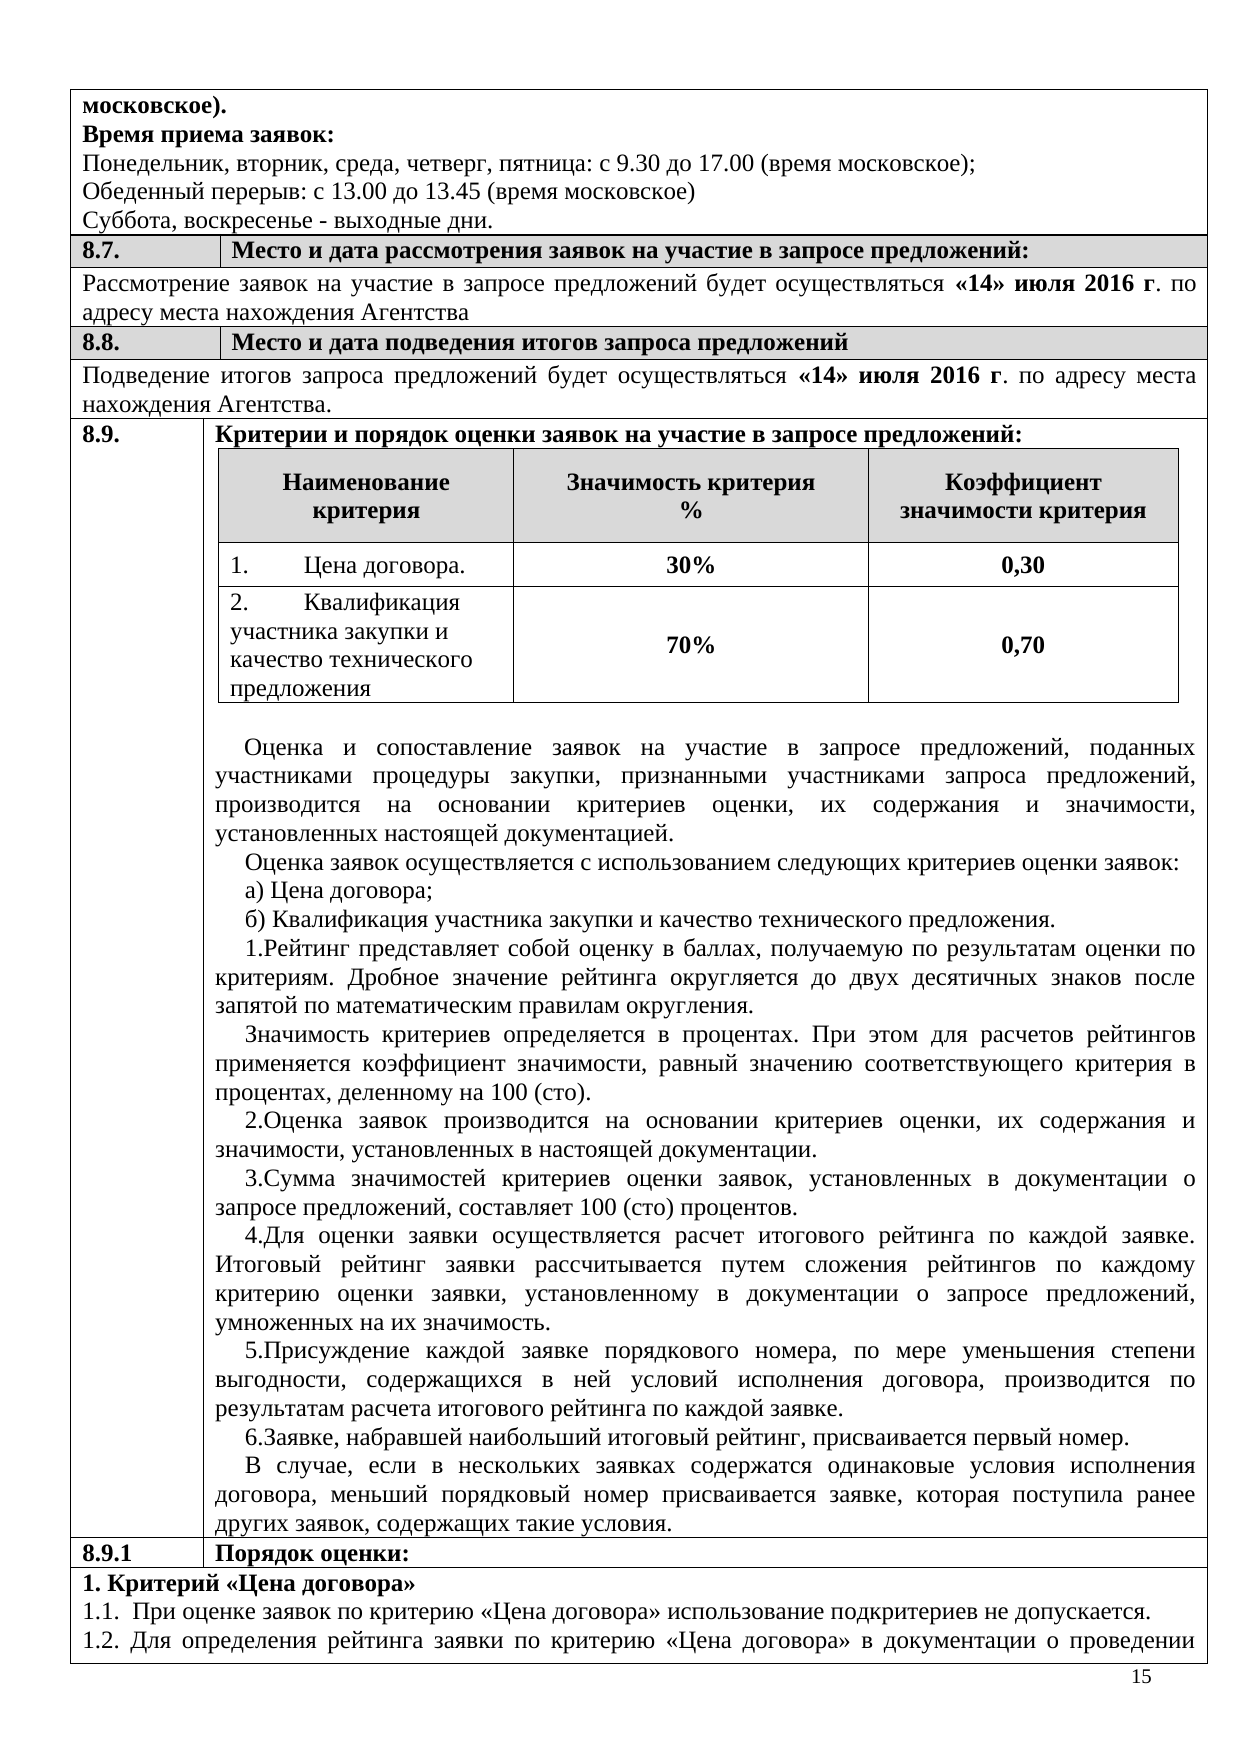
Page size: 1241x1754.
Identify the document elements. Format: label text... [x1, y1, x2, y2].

table_cell Место и дата рассмотрения заявок на участие в запросе предложений: [221, 236, 1207, 267]
table_cell 8.9. [71, 419, 203, 1537]
table_cell Критерии и порядок оценки заявок на участие в запросе предложений: Оценка и сопоставление заявок на участие в запросе предложений, поданных участниками процедуры закупки, признанными участниками запроса предложений, производится на основании критериев оценки, их содержания и значимости, установленных настоящей документацией. Оценка заявок осуществляется с использованием следующих критериев оценки заявок: а) Цена договора; б) Квалификация участника закупки и качество технического предложения. 1.Рейтинг представляет собой оценку в баллах, получаемую по результатам оценки по критериям. Дробное значение рейтинга округляется до двух десятичных знаков после запятой по математическим правилам округления. Значимость критериев определяется в процентах. При этом для расчетов рейтингов применяется коэффициент значимости, равный значению соответствующего критерия в процентах, деленному на 100 (сто). 2.Оценка заявок производится на основании критериев оценки, их содержания и значимости, установленных в настоящей документации. 3.Сумма значимостей критериев оценки заявок, установленных в документации о запросе предложений, составляет 100 (сто) процентов. 4.Для оценки заявки осуществляется расчет итогового рейтинга по каждой заявке. Итоговый рейтинг заявки рассчитывается путем сложения рейтингов по каждому критерию оценки заявки, установленному в документации о запросе предложений, умноженных на их значимость. 5.Присуждение каждой заявке порядкового номера, по мере уменьшения степени выгодности, содержащихся в ней условий исполнения договора, производится по результатам расчета итогового рейтинга по каждой заявке. 6.Заявке, набравшей наибольший итоговый рейтинг, присваивается первый номер. В случае, если в нескольких заявках содержатся одинаковые условия исполнения договора, меньший порядковый номер присваивается заявке, которая поступила ранее других заявок, содержащих такие условия. [204, 419, 1207, 1537]
table_cell Место и дата подведения итогов запроса предложений [221, 327, 1207, 359]
table_cell Порядок оценки: [204, 1538, 1207, 1567]
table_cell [71, 90, 1207, 234]
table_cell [71, 1568, 1207, 1663]
table_cell 8.8. [71, 327, 220, 359]
table_cell Подведение итогов запроса предложений будет осуществляться «14» июля 2016 г. по адресу места нахождения Агентства. [71, 360, 1207, 418]
table_cell Рассмотрение заявок на участие в запросе предложений будет осуществляться «14» июля 2016 г. по адресу места нахождения Агентства [71, 268, 1207, 326]
table_cell 8.7. [71, 236, 220, 267]
table_cell 8.9.1 [71, 1538, 203, 1567]
